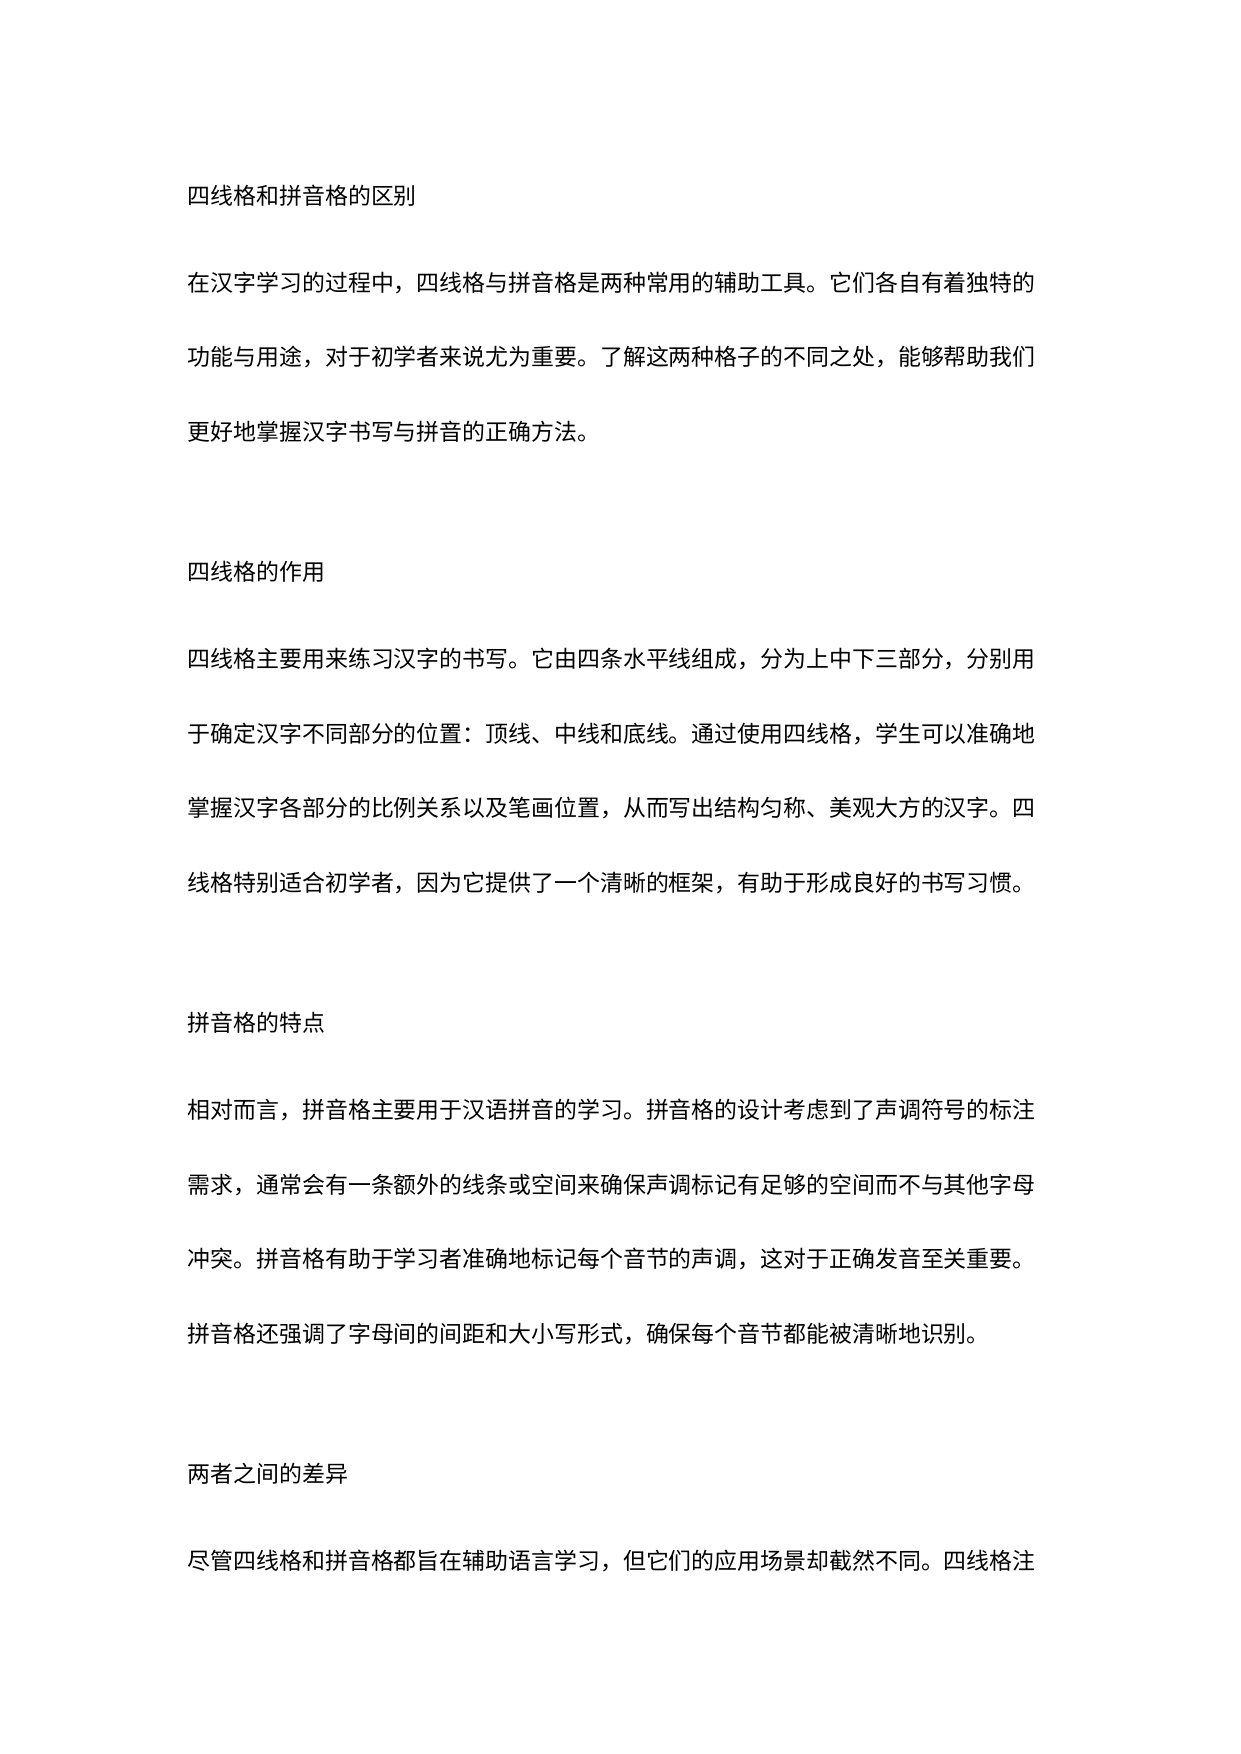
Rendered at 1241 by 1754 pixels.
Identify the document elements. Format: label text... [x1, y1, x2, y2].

text 相对而言，拼音格主要用于汉语拼音的学习。拼音格的设计考虑到了声调符号的标注需求，通常会有一条额外的线条或空间来确保声调标记有足够的空间而不与其他字母冲突。拼音格有助于学习者准确地标记每个音节的声调，这对于正确发音至关重要。拼音格还强调了字母间的间距和大小写形式，确保每个音节都能被清晰地识别。 [187, 1076, 1053, 1365]
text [187, 1527, 1053, 1592]
text 在汉字学习的过程中，四线格与拼音格是两种常用的辅助工具。它们各自有着独特的功能与用途，对于初学者来说尤为重要。了解这两种格子的不同之处，能够帮助我们更好地掌握汉字书写与拼音的正确方法。 [187, 248, 1053, 463]
text 两者之间的差异 [187, 1440, 1053, 1505]
text 四线格和拼音格的区别 [187, 162, 1053, 227]
text 拼音格的特点 [187, 989, 1053, 1054]
text 四线格主要用来练习汉字的书写。它由四条水平线组成，分为上中下三部分，分别用于确定汉字不同部分的位置：顶线、中线和底线。通过使用四线格，学生可以准确地掌握汉字各部分的比例关系以及笔画位置，从而写出结构匀称、美观大方的汉字。四线格特别适合初学者，因为它提供了一个清晰的框架，有助于形成良好的书写习惯。 [187, 625, 1053, 914]
text 四线格的作用 [187, 538, 1053, 603]
